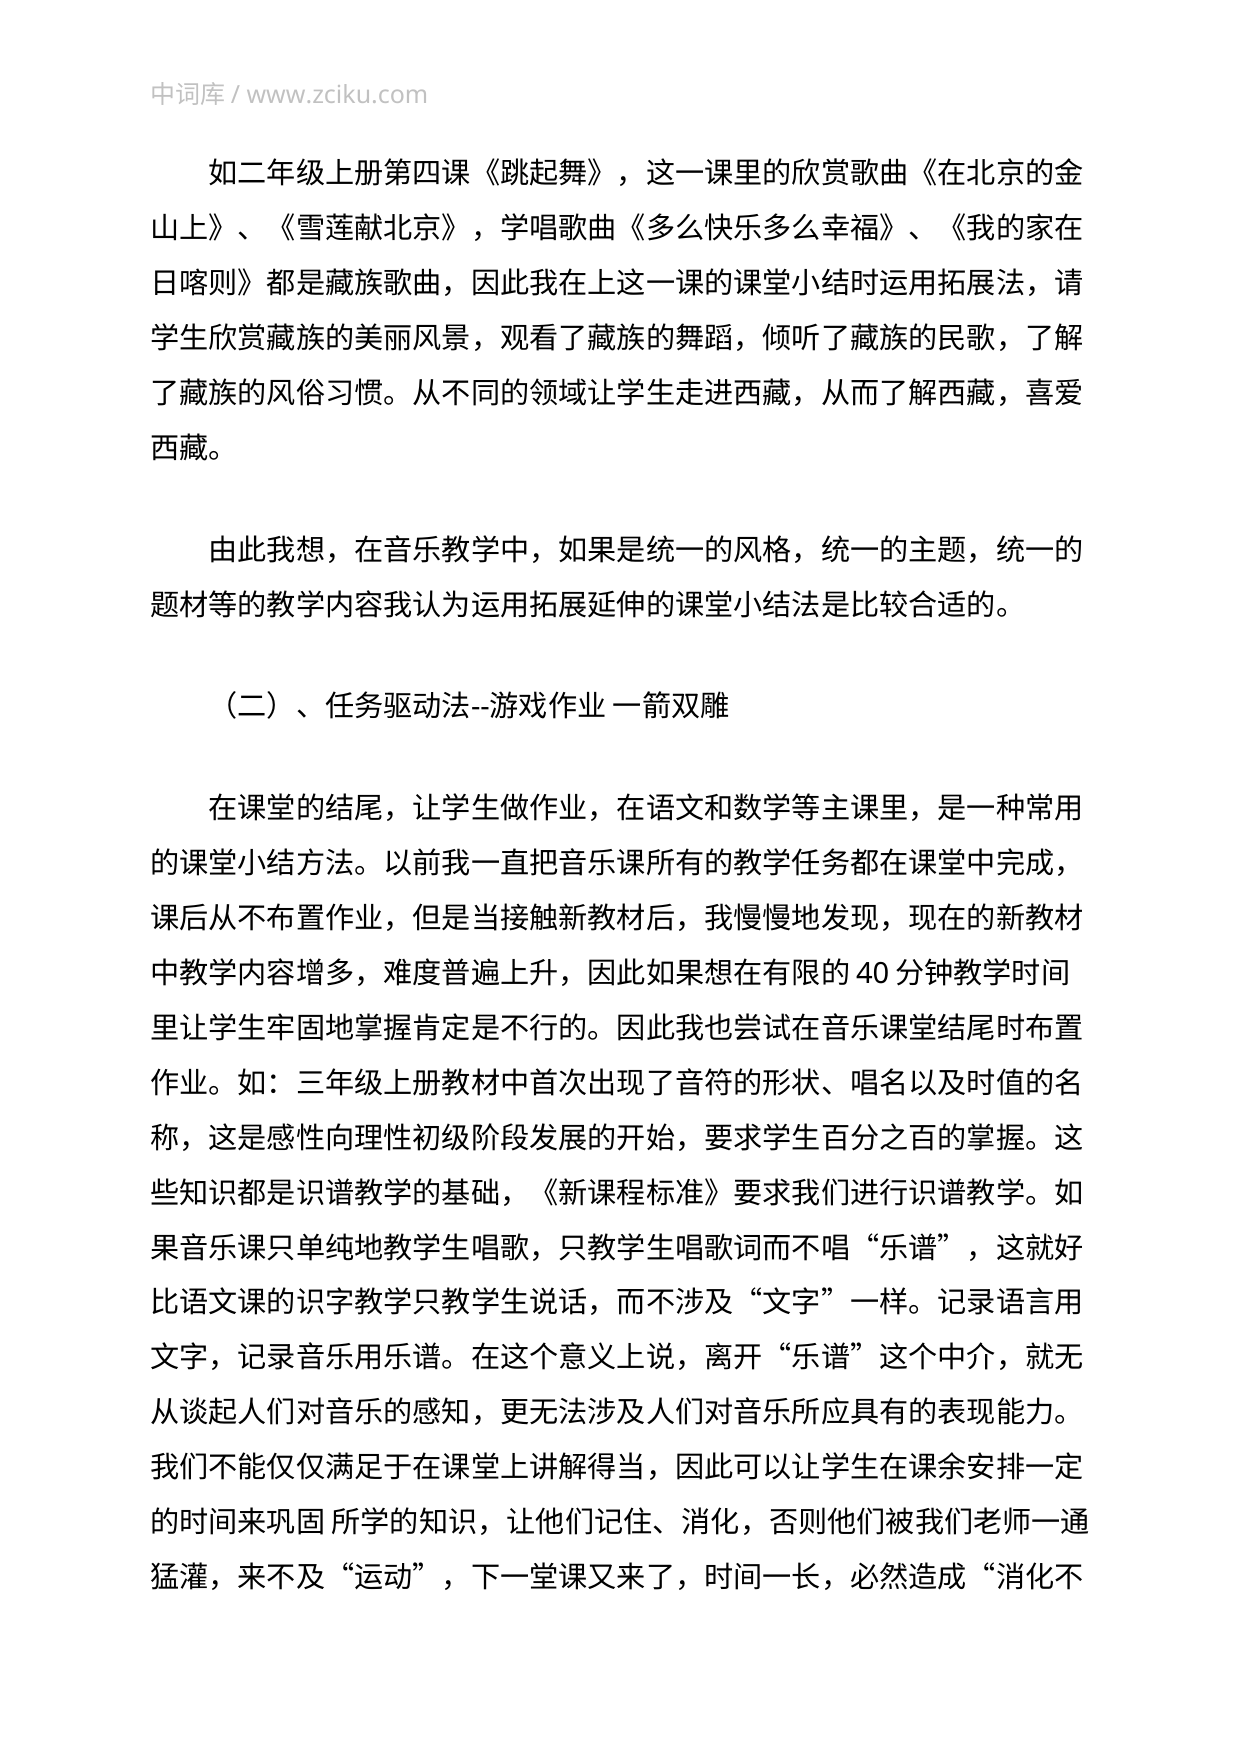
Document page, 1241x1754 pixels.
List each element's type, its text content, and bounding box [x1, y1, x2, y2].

text （二）、任务驱动法--游戏作业 一箭双雕 [150, 683, 1090, 725]
text 如二年级上册第四课《跳起舞》，这一课里的欣赏歌曲《在北京的金山上》、《雪莲献北京》，学唱歌曲《多么快乐多么幸福》、《我的家在日喀则》都是藏族歌曲，因此我在上这一课的课堂小结时运用拓展法，请学生欣赏藏族的美丽风景，观看了藏族的舞蹈，倾听了藏族的民歌，了解了藏族的风俗习惯。从不同的领域让学生走进西藏，从而了解西藏，喜爱西藏。 [150, 150, 1090, 467]
text 由此我想，在音乐教学中，如果是统一的风格，统一的主题，统一的题材等的教学内容我认为运用拓展延伸的课堂小结法是比较合适的。 [150, 526, 1090, 623]
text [150, 785, 1090, 1596]
